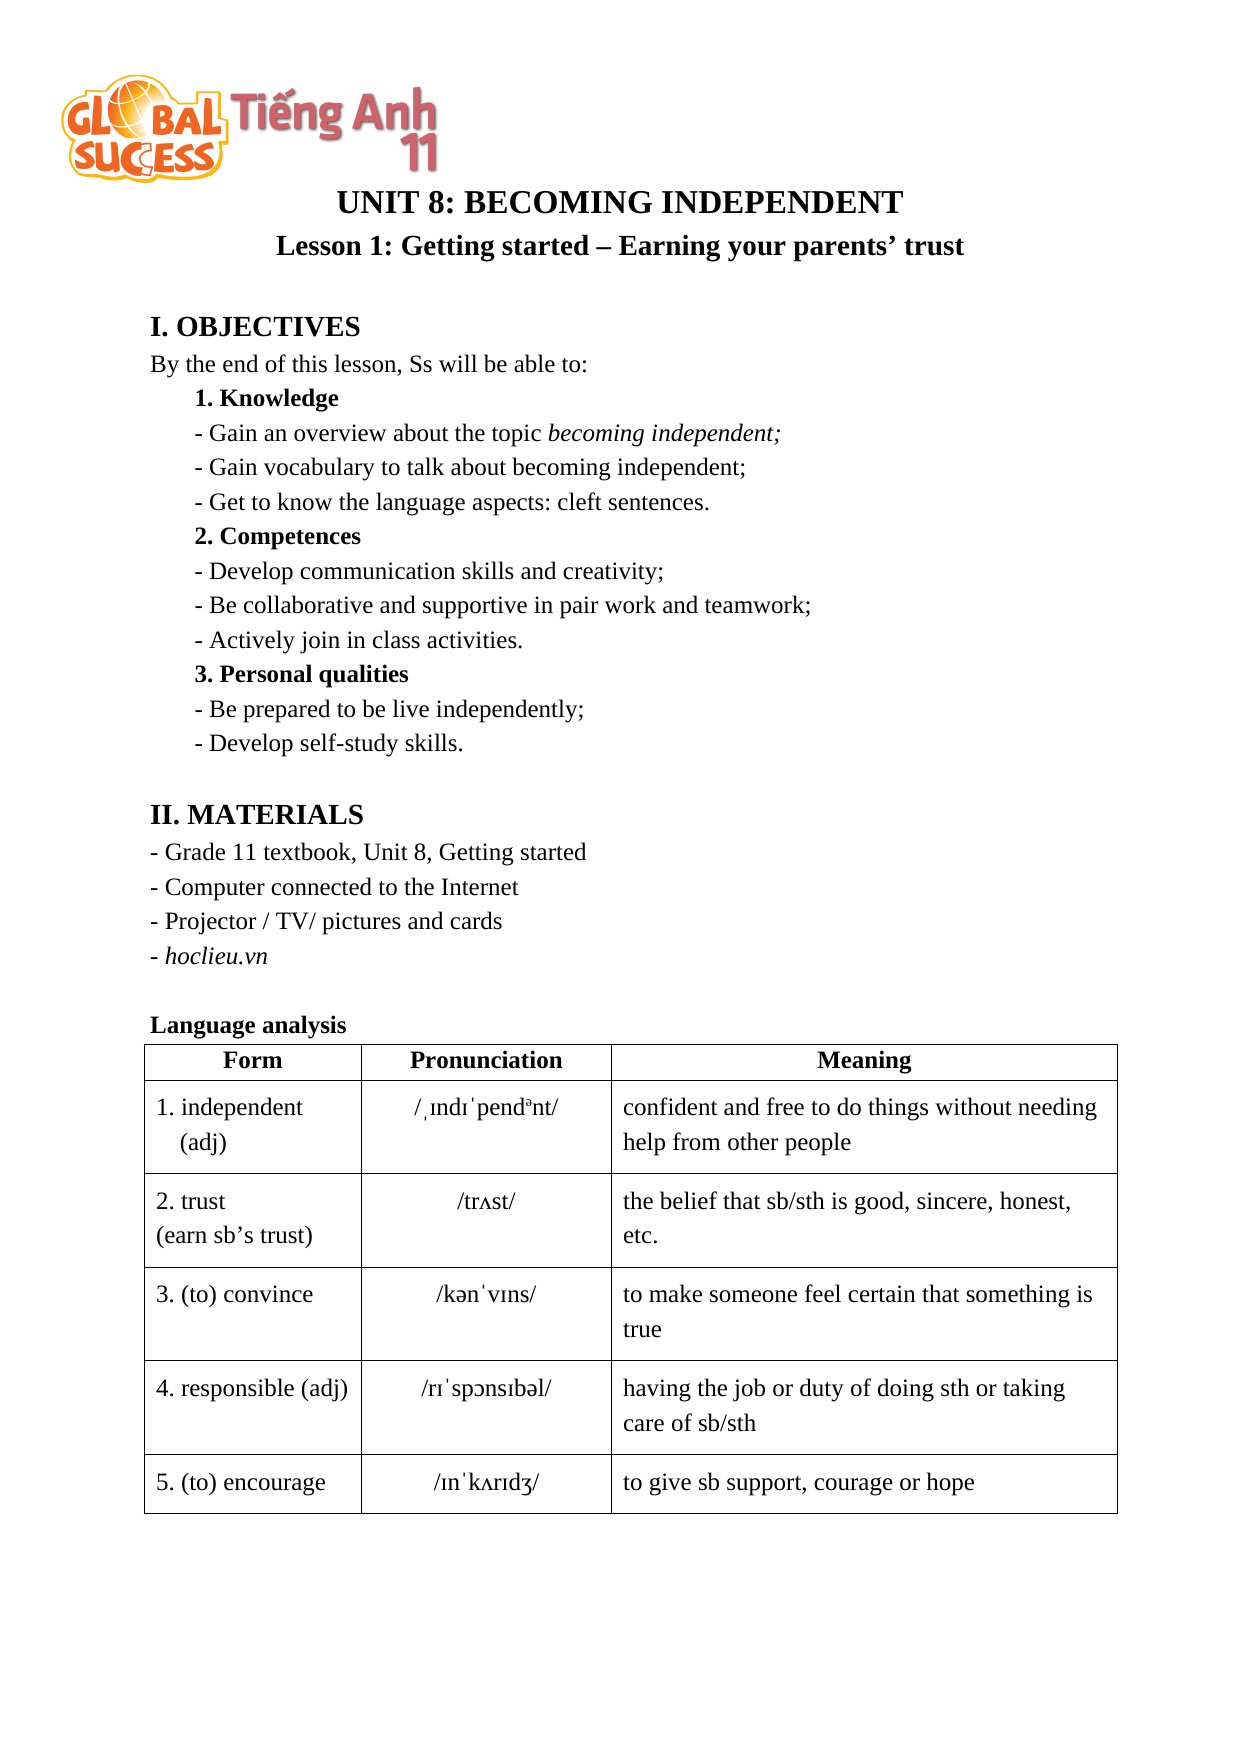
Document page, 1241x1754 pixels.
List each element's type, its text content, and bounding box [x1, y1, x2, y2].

text 2. Competences [150, 521, 1090, 550]
text - Be prepared to be live independently; [150, 694, 1090, 722]
table_cell having the job or duty of doing sth or taking care of sb/sth [612, 1361, 1117, 1454]
table_cell 3. (to) convince [145, 1268, 361, 1360]
text II. MATERIALS [150, 797, 1090, 831]
text Lesson 1: Getting started – Earning your parents’ trust [150, 228, 1090, 262]
text - Gain vocabulary to talk about becoming independent; [150, 452, 1090, 481]
text UNIT 8: BECOMING INDEPENDENT [150, 182, 1090, 221]
table_cell /ˌɪndɪˈpendənt/ [362, 1081, 611, 1173]
table_header Meaning [612, 1045, 1117, 1080]
table_cell 4. responsible (adj) [145, 1361, 361, 1454]
table_cell the belief that sb/sth is good, sincere, honest, etc. [612, 1174, 1117, 1267]
text I. OBJECTIVES [150, 309, 1090, 342]
text - Grade 11 textbook, Unit 8, Getting started [150, 837, 1090, 866]
picture [61, 75, 441, 183]
table_header Pronunciation [362, 1045, 611, 1080]
text Language analysis [150, 1010, 1090, 1038]
text - Computer connected to the Internet [150, 872, 1090, 901]
table_cell to give sb support, courage or hope [612, 1455, 1117, 1513]
table_cell 5. (to) encourage [145, 1455, 361, 1513]
text - Develop communication skills and creativity; [150, 556, 1090, 584]
table_cell /ɪnˈkʌrɪdʒ/ [362, 1455, 611, 1513]
text - Be collaborative and supportive in pair work and teamwork; [150, 590, 1090, 619]
table_cell /rɪˈspɔnsɪbəl/ [362, 1361, 611, 1454]
table_header Form [145, 1045, 361, 1080]
text - Projector / TV/ pictures and cards [150, 906, 1090, 935]
text - Get to know the language aspects: cleft sentences. [150, 487, 1090, 516]
table_cell 2. trust (earn sb’s trust) [145, 1174, 361, 1267]
text - hoclieu.vn [150, 941, 1090, 969]
table_cell to make someone feel certain that something is true [612, 1268, 1117, 1360]
text - Gain an overview about the topic becoming independent; [150, 418, 1090, 447]
text 3. Personal qualities [150, 659, 1090, 688]
table_cell confident and free to do things without needing help from other people [612, 1081, 1117, 1173]
table_cell /kənˈvɪns/ [362, 1268, 611, 1360]
table_cell 1. independent (adj) [145, 1081, 361, 1173]
text By the end of this lesson, Ss will be able to: [150, 349, 1090, 378]
text - Actively join in class activities. [150, 625, 1090, 653]
text 1. Knowledge [150, 383, 1090, 412]
text - Develop self-study skills. [150, 728, 1090, 757]
table_cell /trʌst/ [362, 1174, 611, 1267]
